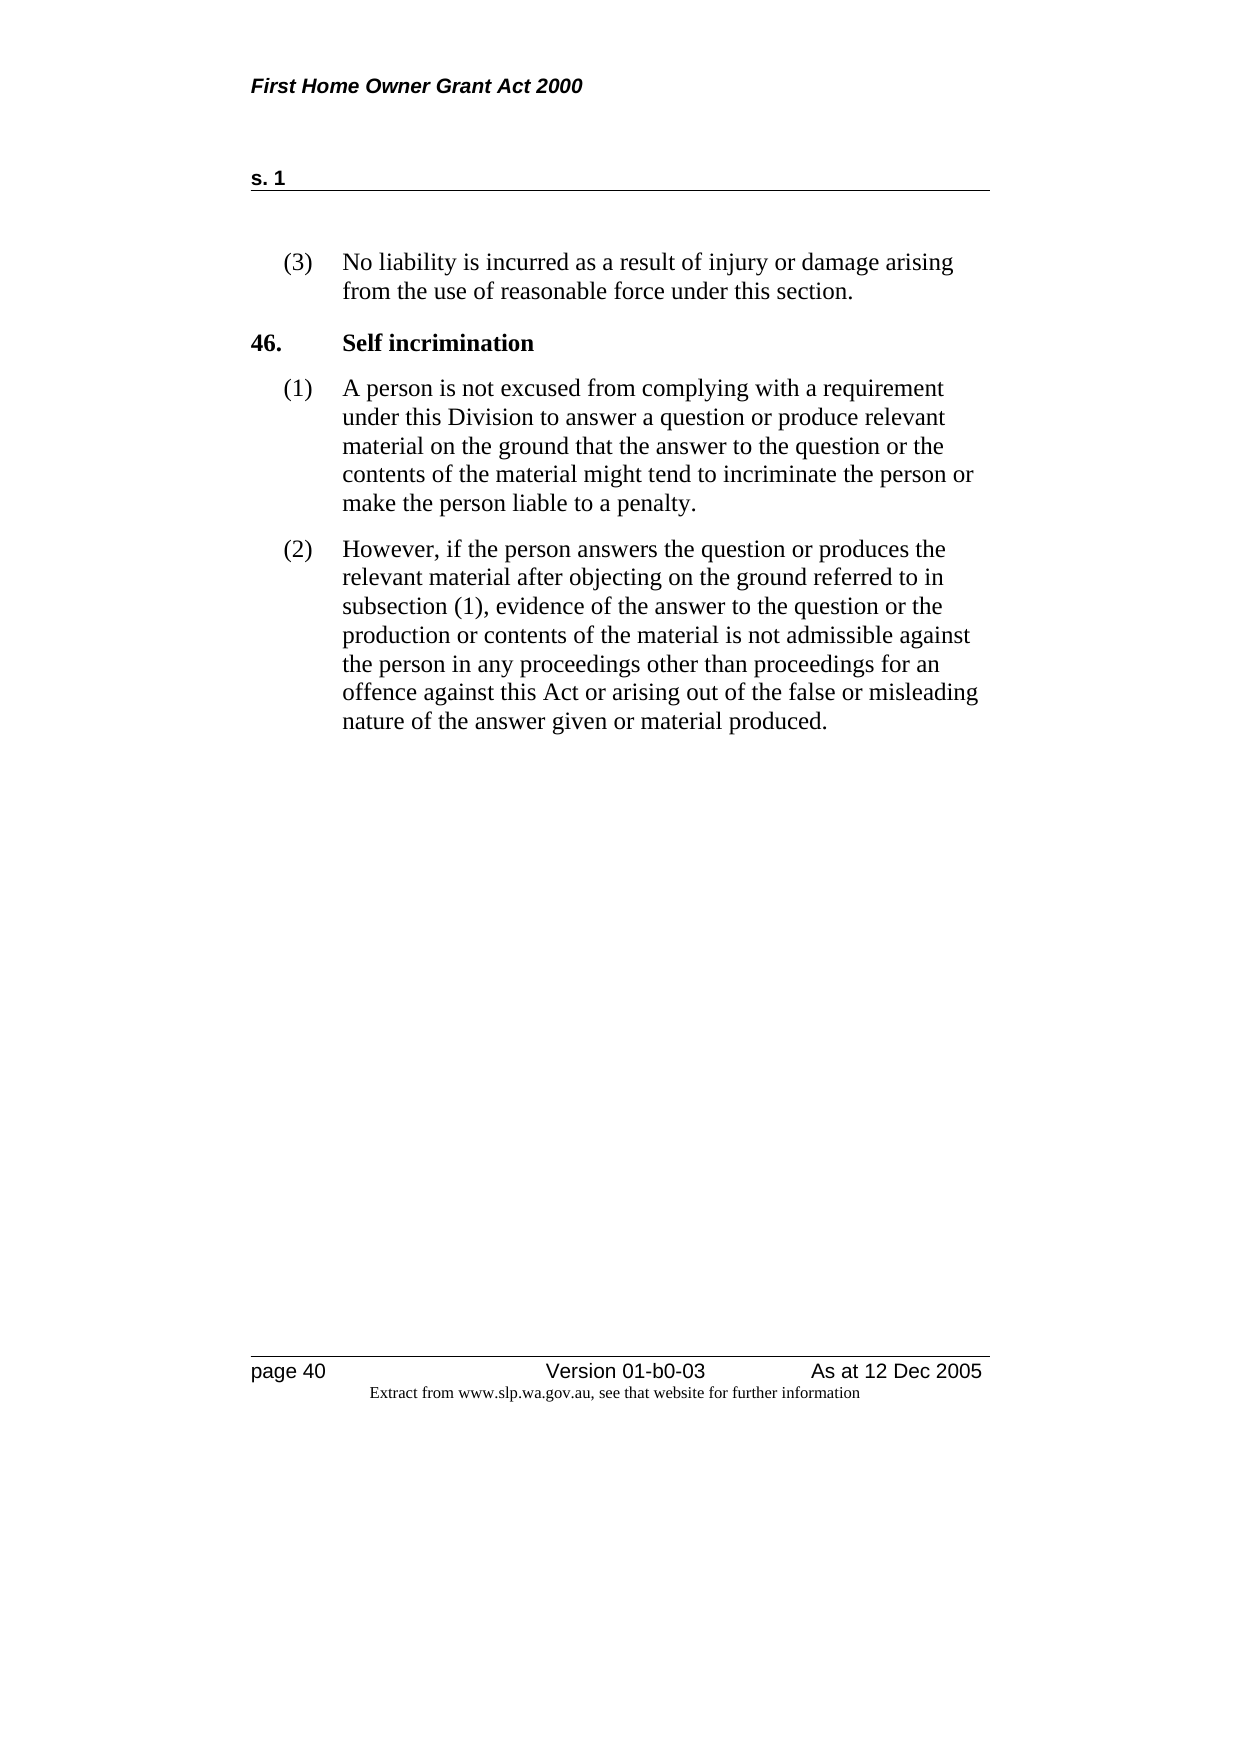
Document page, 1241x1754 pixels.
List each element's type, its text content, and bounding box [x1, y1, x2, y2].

text (2) However, if the person answers the question or produces the relevant material after objecting on the ground referred to in subsection (1), evidence of the answer to the question or the production or contents of the material is not admissible against the person in any proceedings other than proceedings for an offence against this Act or arising out of the false or misleading nature of the answer given or material produced. [251, 534, 990, 735]
subtitle 46. Self incrimination [251, 328, 990, 357]
text (1) A person is not excused from complying with a requirement under this Division to answer a question or produce relevant material on the ground that the answer to the question or the contents of the material might tend to incriminate the person or make the person liable to a penalty. [251, 373, 990, 517]
text (3) No liability is incurred as a result of injury or damage arising from the use of reasonable force under this section. [251, 247, 990, 305]
